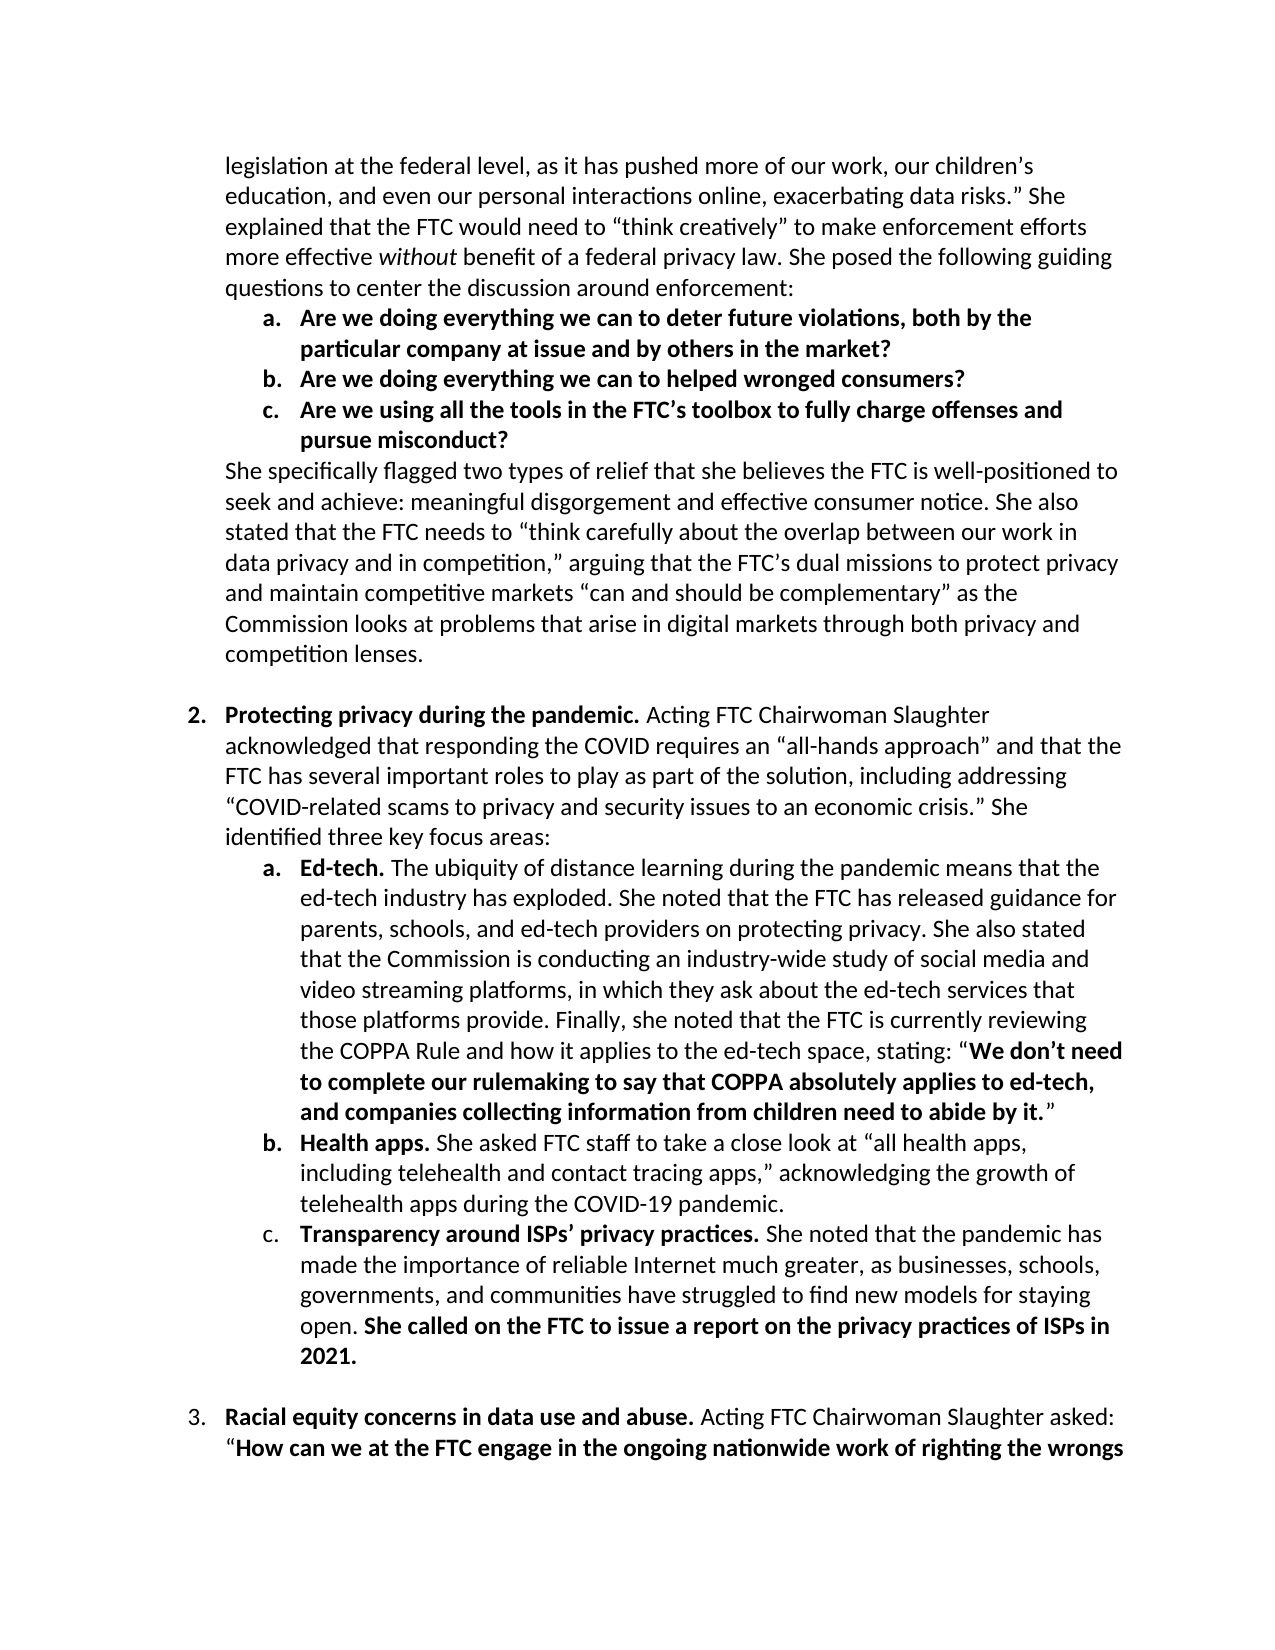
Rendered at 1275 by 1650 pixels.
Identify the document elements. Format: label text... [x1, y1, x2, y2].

list Ed-tech. The ubiquity of distance learning during the pandemic means that the ed-tech industry has exploded. She noted that the FTC has released guidance for parents, schools, and ed-tech providers on protecting privacy. She also stated that the Commission is conducting an industry-wide study of social media and video streaming platforms, in which they ask about the ed-tech services that those platforms provide. Finally, she noted that the FTC is currently reviewing the COPPA Rule and how it applies to the ed-tech space, stating: “We don’t need to complete our rulemaking to say that COPPA absolutely applies to ed-tech, and companies collecting information from children need to abide by it.” [262, 852, 1125, 1127]
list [187, 1401, 1125, 1462]
list Transparency around ISPs’ privacy practices. She noted that the pandemic has made the importance of reliable Internet much greater, as businesses, schools, governments, and communities have struggled to find new models for staying open. She called on the FTC to issue a report on the privacy practices of ISPs in 2021. [262, 1218, 1125, 1371]
list Health apps. She asked FTC staff to take a close look at “all health apps, including telehealth and contact tracing apps,” acknowledging the growth of telehealth apps during the COVID-19 pandemic. [262, 1127, 1125, 1218]
list Are we using all the tools in the FTC’s toolbox to fully charge offenses and pursue misconduct? [262, 394, 1125, 455]
list Are we doing everything we can to deter future violations, both by the particular company at issue and by others in the market? [262, 303, 1125, 364]
list Protecting privacy during the pandemic. Acting FTC Chairwoman Slaughter acknowledged that responding the COVID requires an “all-hands approach” and that the FTC has several important roles to play as part of the solution, including addressing “COVID-related scams to privacy and security issues to an economic crisis.” She identified three key focus areas: [187, 699, 1125, 852]
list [187, 150, 1125, 303]
list Are we doing everything we can to helped wronged consumers? [262, 364, 1125, 394]
list She specifically flagged two types of relief that she believes the FTC is well-positioned to seek and achieve: meaningful disgorgement and effective consumer notice. She also stated that the FTC needs to “think carefully about the overlap between our work in data privacy and in competition,” arguing that the FTC’s dual missions to protect privacy and maintain competitive markets “can and should be complementary” as the Commission looks at problems that arise in digital markets through both privacy and competition lenses. [225, 455, 1125, 669]
